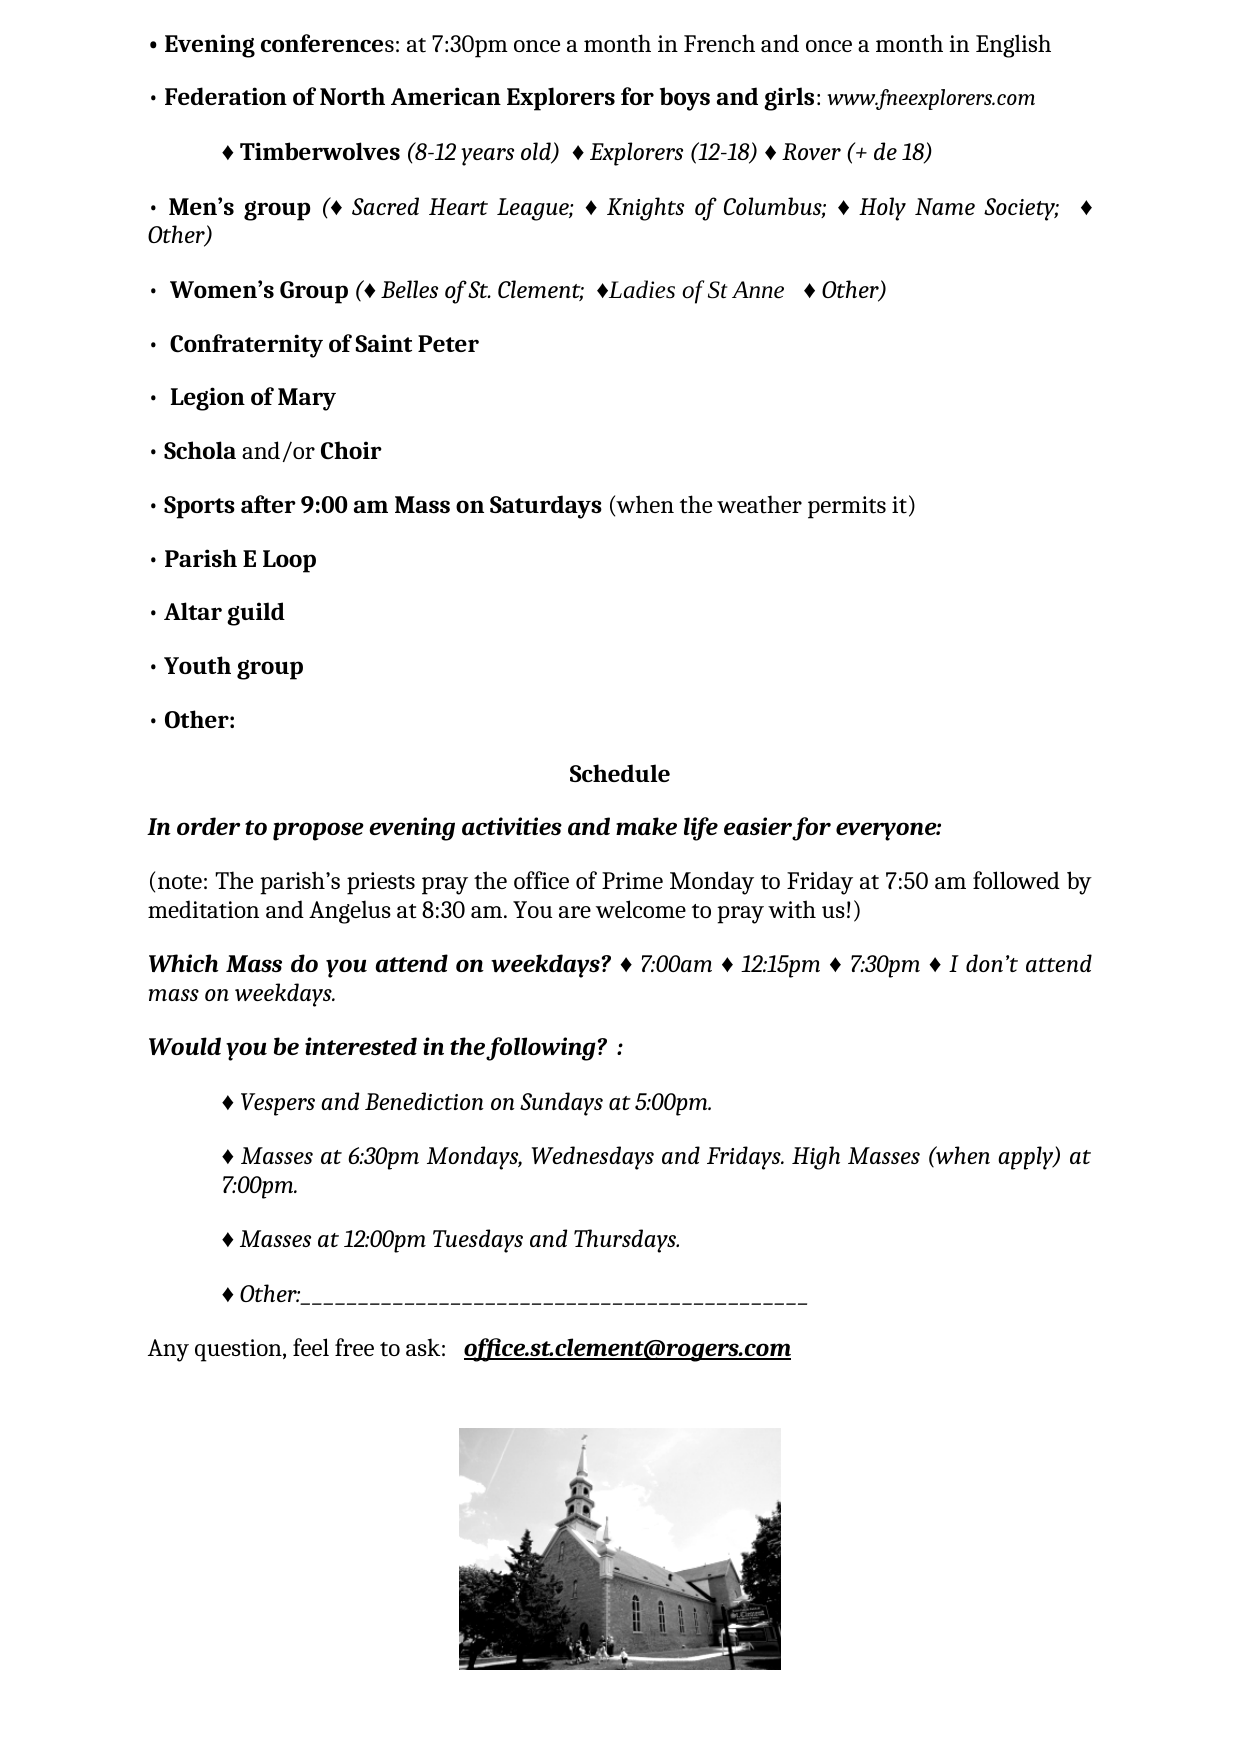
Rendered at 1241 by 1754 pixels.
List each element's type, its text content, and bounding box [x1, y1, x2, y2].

text ♦ Timberwolves (8-12 years old) ♦ Explorers (12-18) ♦ Rover (+ de 18) [148, 137, 1093, 167]
text • Legion of Mary [148, 383, 1093, 412]
text Any question, feel free to ask: office.st.clement@rogers.com [148, 1334, 1093, 1362]
text • Evening conferences: at 7:30pm once a month in French and once a month in English [148, 29, 1093, 58]
text • Other: [148, 706, 1093, 734]
text ♦ Masses at 6:30pm Mondays, Wednesdays and Fridays. High Masses (when apply) at 7:00pm. [221, 1141, 1093, 1199]
text • Youth group [148, 652, 1093, 681]
text In order to propose evening activities and make life easier for everyone: [148, 813, 1093, 842]
text • Women’s Group (♦ Belles of St. Clement; ♦Ladies of St Anne ♦ Other) [148, 275, 1093, 304]
text • Altar guild [148, 598, 1093, 627]
text • Men’s group (♦ Sacred Heart League; ♦ Knights of Columbus; ♦ Holy Name Society; ♦ Other) [148, 192, 1093, 250]
text Schedule [148, 759, 1093, 788]
text ♦ Vespers and Benediction on Sundays at 5:00pm. [148, 1087, 1093, 1116]
text • Confraternity of Saint Peter [148, 329, 1093, 358]
text (note: The parish’s priests pray the office of Prime Monday to Friday at 7:50 am followed by meditation and Angelus at 8:30 am. You are welcome to pray with us!) [148, 867, 1093, 924]
text ♦ Masses at 12:00pm Tuesdays and Thursdays. [148, 1224, 1093, 1254]
text Would you be interested in the following? : [148, 1033, 1093, 1062]
picture [459, 1428, 781, 1670]
text • Federation of North American Explorers for boys and girls: www.fneexplorers.com [148, 83, 1093, 112]
text • Parish E Loop [148, 544, 1093, 573]
text • Sports after 9:00 am Mass on Saturdays (when the weather permits it) [148, 491, 1093, 519]
text ♦ Other:____________________________________________ [148, 1279, 1093, 1309]
text • Schola and/or Choir [148, 437, 1093, 466]
text Which Mass do you attend on weekdays? ♦ 7:00am ♦ 12:15pm ♦ 7:30pm ♦ I don’t attend mass on weekdays. [148, 949, 1093, 1008]
